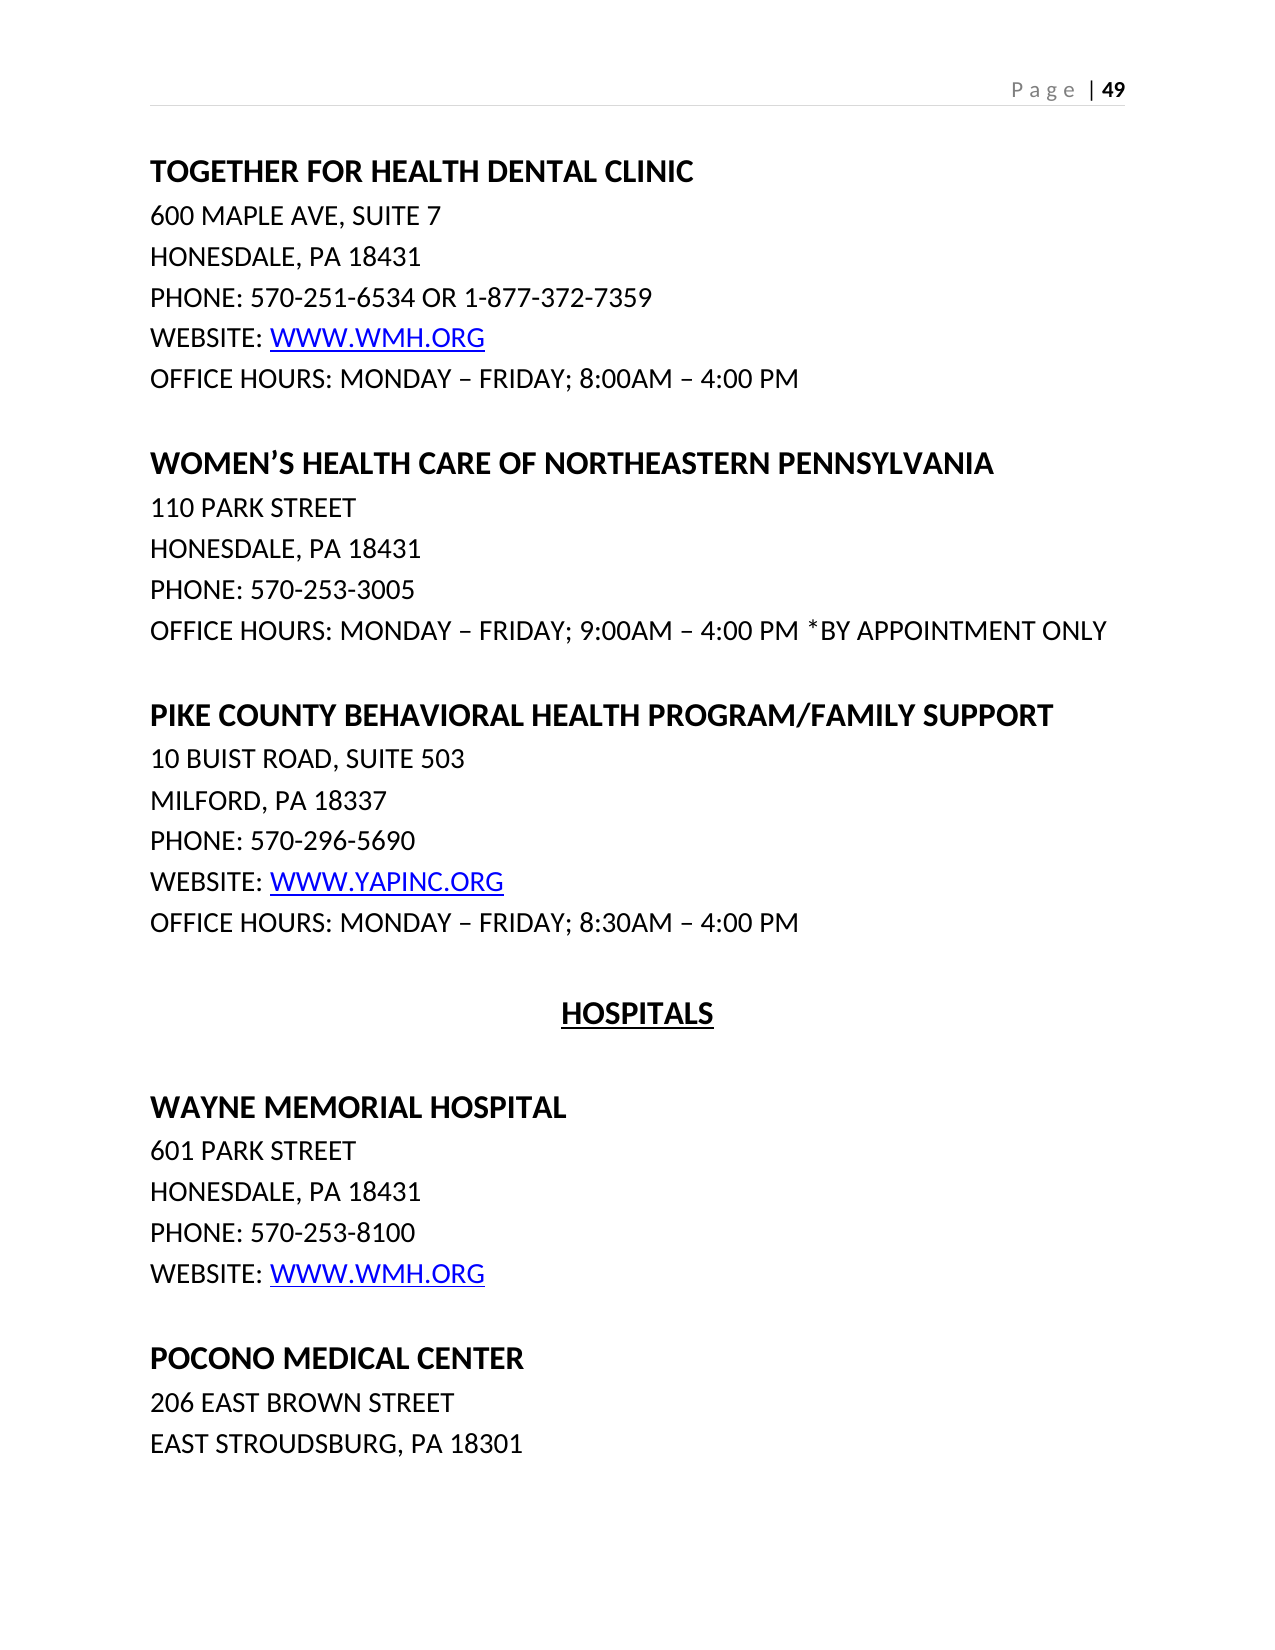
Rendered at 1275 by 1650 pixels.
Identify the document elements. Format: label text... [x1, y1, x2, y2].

text 601 PARK STREET [150, 1132, 1125, 1168]
text WEBSITE: WWW.YAPINC.ORG [150, 863, 1125, 899]
text TOGETHER FOR HEALTH DENTAL CLINIC [150, 150, 1125, 191]
text OFFICE HOURS: MONDAY – FRIDAY; 8:30AM – 4:00 PM [150, 904, 1125, 940]
text 110 PARK STREET [150, 489, 1125, 525]
text 206 EAST BROWN STREET [150, 1384, 1125, 1419]
text 600 MAPLE AVE, SUITE 7 [150, 197, 1125, 232]
text POCONO MEDICAL CENTER [150, 1337, 1125, 1378]
text MILFORD, PA 18337 [150, 782, 1125, 817]
text PHONE: 570-253-3005 [150, 571, 1125, 607]
text WAYNE MEMORIAL HOSPITAL [150, 1086, 1125, 1126]
text WEBSITE: WWW.WMH.ORG [150, 1255, 1125, 1291]
text PIKE COUNTY BEHAVIORAL HEALTH PROGRAM/FAMILY SUPPORT [150, 694, 1125, 734]
text PHONE: 570-296-5690 [150, 822, 1125, 858]
text 10 BUIST ROAD, SUITE 503 [150, 741, 1125, 776]
text HONESDALE, PA 18431 [150, 1173, 1125, 1209]
text HOSPITALS [150, 992, 1125, 1033]
text HONESDALE, PA 18431 [150, 238, 1125, 273]
text HONESDALE, PA 18431 [150, 530, 1125, 566]
text WOMEN’S HEALTH CARE OF NORTHEASTERN PENNSYLVANIA [150, 442, 1125, 483]
text OFFICE HOURS: MONDAY – FRIDAY; 9:00AM – 4:00 PM *BY APPOINTMENT ONLY [150, 612, 1125, 648]
text EAST STROUDSBURG, PA 18301 [150, 1425, 1125, 1460]
text PHONE: 570-253-8100 [150, 1214, 1125, 1250]
text WEBSITE: WWW.WMH.ORG [150, 319, 1125, 355]
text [150, 361, 1125, 396]
text PHONE: 570-251-6534 OR 1-877-372-7359 [150, 279, 1125, 314]
